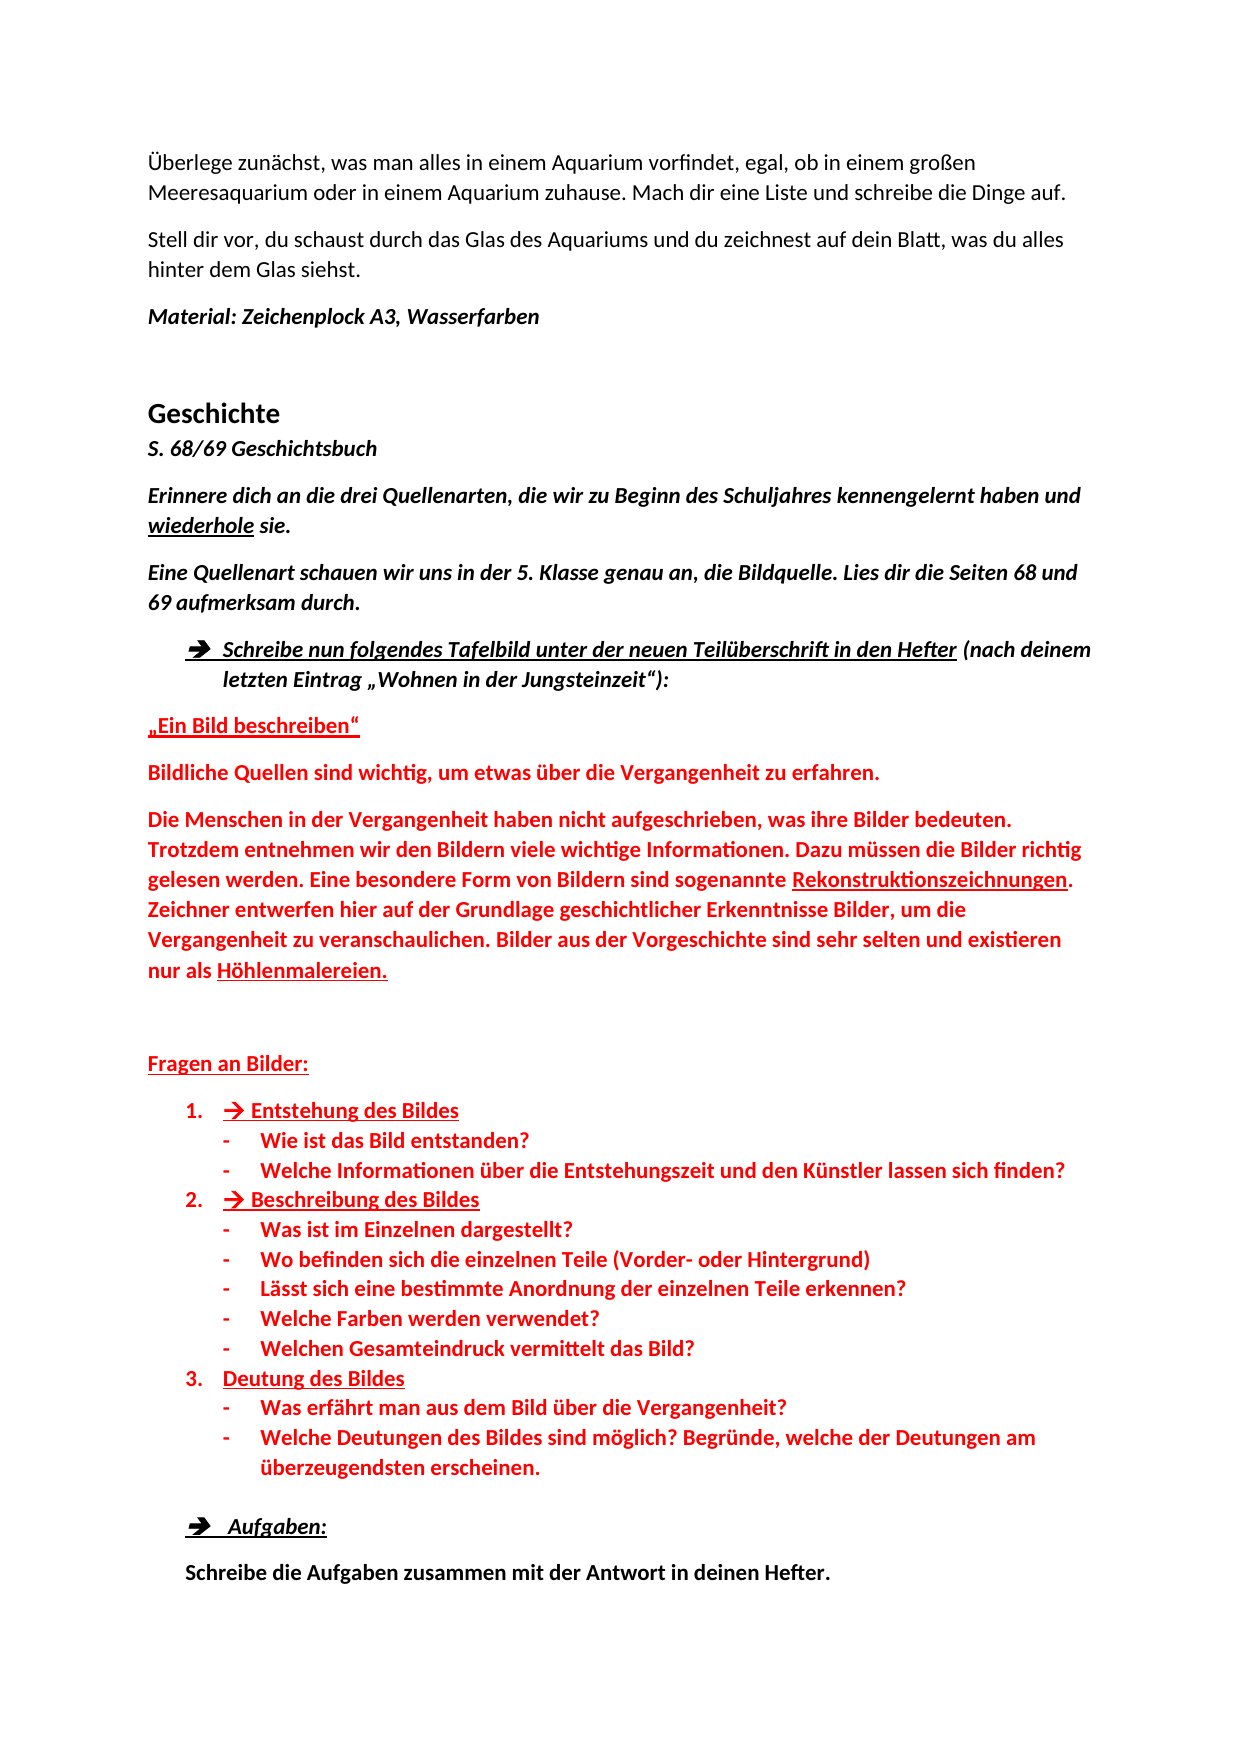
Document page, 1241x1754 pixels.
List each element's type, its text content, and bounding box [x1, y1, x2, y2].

list Beschreibung des Bildes [185, 1186, 1093, 1213]
text Stell dir vor, du schaust durch das Glas des Aquariums und du zeichnest auf dein Blatt, was du alles hinter dem Glas siehst. [148, 225, 1093, 283]
text S. 68/69 Geschichtsbuch [148, 434, 1093, 462]
list Entstehung des Bildes [185, 1096, 1093, 1124]
list Lässt sich eine bestimmte Anordnung der einzelnen Teile erkennen? [223, 1274, 1093, 1303]
list Deutung des Bildes [185, 1364, 1093, 1392]
text Fragen an Bilder: [148, 1049, 1093, 1078]
text Erinnere dich an die drei Quellenarten, die wir zu Beginn des Schuljahres kennengelernt haben und wiederhole sie. [148, 481, 1093, 539]
text Schreibe die Aufgaben zusammen mit der Antwort in deinen Hefter. [185, 1558, 1093, 1586]
list Welche Deutungen des Bildes sind möglich? Begründe, welche der Deutungen am überzeugendsten erscheinen. [223, 1423, 1093, 1481]
list Welche Farben werden verwendet? [223, 1304, 1093, 1332]
text Eine Quellenart schauen wir uns in der 5. Klasse genau an, die Bildquelle. Lies dir die Seiten 68 und 69 aufmerksam durch. [148, 558, 1093, 616]
text Bildliche Quellen sind wichtig, um etwas über die Vergangenheit zu erfahren. [148, 758, 1093, 786]
text Die Menschen in der Vergangenheit haben nicht aufgeschrieben, was ihre Bilder bedeuten. Trotzdem entnehmen wir den Bildern viele wichtige Informationen. Dazu müssen die Bilder richtig gelesen werden. Eine besondere Form von Bildern sind sogenannte Rekonstruktionszeichnungen. Zeichner entwerfen hier auf der Grundlage geschichtlicher Erkenntnisse Bilder, um die Vergangenheit zu veranschaulichen. Bilder aus der Vorgeschichte sind sehr selten und existieren nur als Höhlenmalereien. [148, 805, 1093, 984]
list Aufgaben: [185, 1512, 1093, 1540]
list Welche Informationen über die Entstehungszeit und den Künstler lassen sich finden? [223, 1156, 1093, 1184]
list Schreibe nun folgendes Tafelbild unter der neuen Teilüberschrift in den Hefter (nach deinem letzten Eintrag „Wohnen in der Jungsteinzeit“): [185, 635, 1093, 693]
text Überlege zunächst, was man alles in einem Aquarium vorfindet, egal, ob in einem großen Meeresaquarium oder in einem Aquarium zuhause. Mach dir eine Liste und schreibe die Dinge auf. [148, 148, 1093, 206]
list Welchen Gesamteindruck vermittelt das Bild? [223, 1334, 1093, 1362]
text „Ein Bild beschreiben“ [148, 711, 1093, 739]
list Wie ist das Bild entstanden? [223, 1126, 1093, 1154]
text Material: Zeichenplock A3, Wasserfarben [148, 302, 1093, 330]
text Geschichte [148, 396, 1093, 431]
list Was erfährt man aus dem Bild über die Vergangenheit? [223, 1393, 1093, 1421]
list Was ist im Einzelnen dargestellt? [223, 1215, 1093, 1243]
list Wo befinden sich die einzelnen Teile (Vorder- oder Hintergrund) [223, 1245, 1093, 1273]
